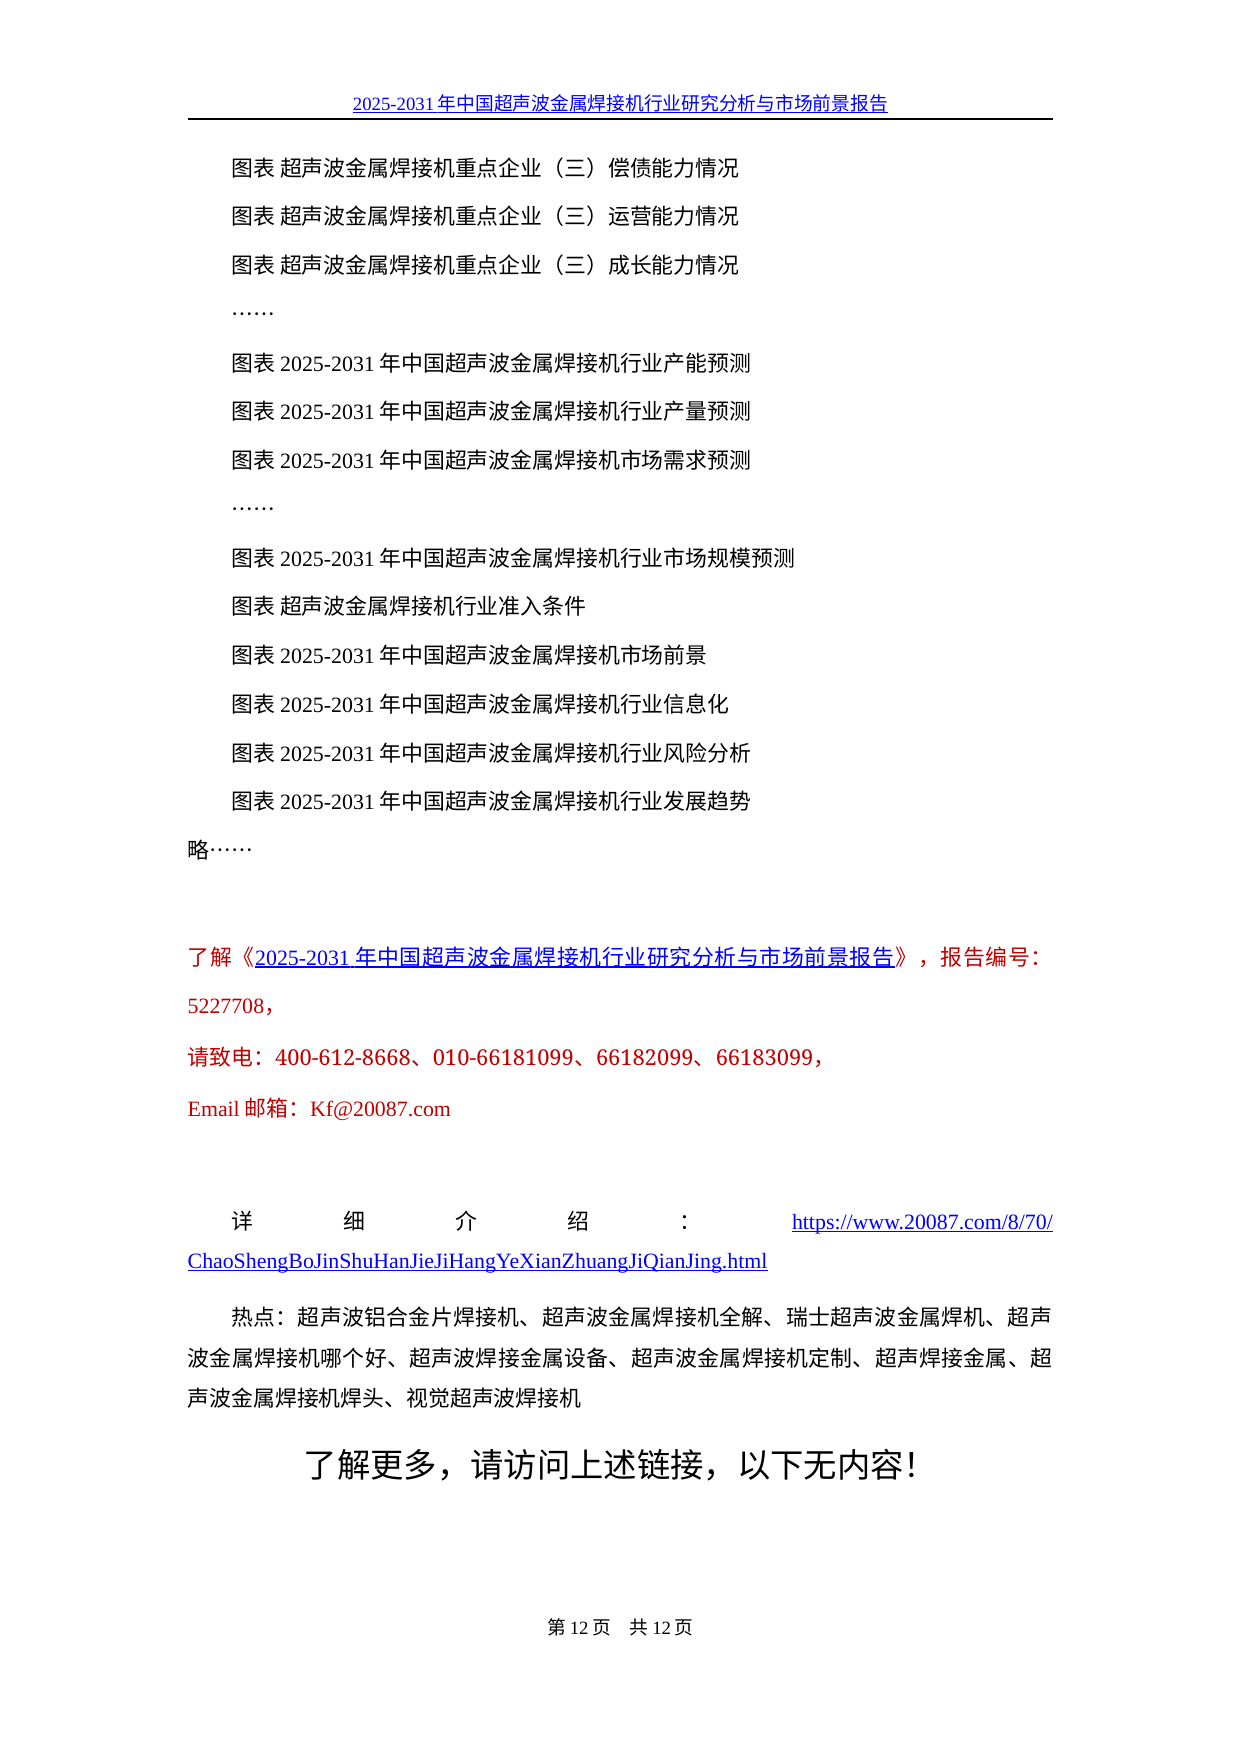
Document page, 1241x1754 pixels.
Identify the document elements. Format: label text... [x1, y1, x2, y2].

text 热点：超声波铝合金片焊接机、超声波金属焊接机全解、瑞士超声波金属焊机、超声波金属焊接机哪个好、超声波焊接金属设备、超声波金属焊接机定制、超声焊接金属、超声波金属焊接机焊头、视觉超声波焊接机 [187, 1299, 1053, 1413]
text Email邮箱：Kf@20087.com [187, 1091, 1053, 1123]
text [187, 150, 1053, 865]
text 了解《2025-2031年中国超声波金属焊接机行业研究分析与市场前景报告》，报告编号：5227708， [187, 939, 1053, 1020]
text 详细介绍：https://www.20087.com/8/70/ChaoShengBoJinShuHanJieJiHangYeXianZhuangJiQianJing.html [187, 1204, 1053, 1277]
title 了解更多，请访问上述链接，以下无内容！ [187, 1431, 1053, 1496]
text 请致电：400-612-8668、010-66181099、66182099、66183099， [187, 1039, 1053, 1072]
